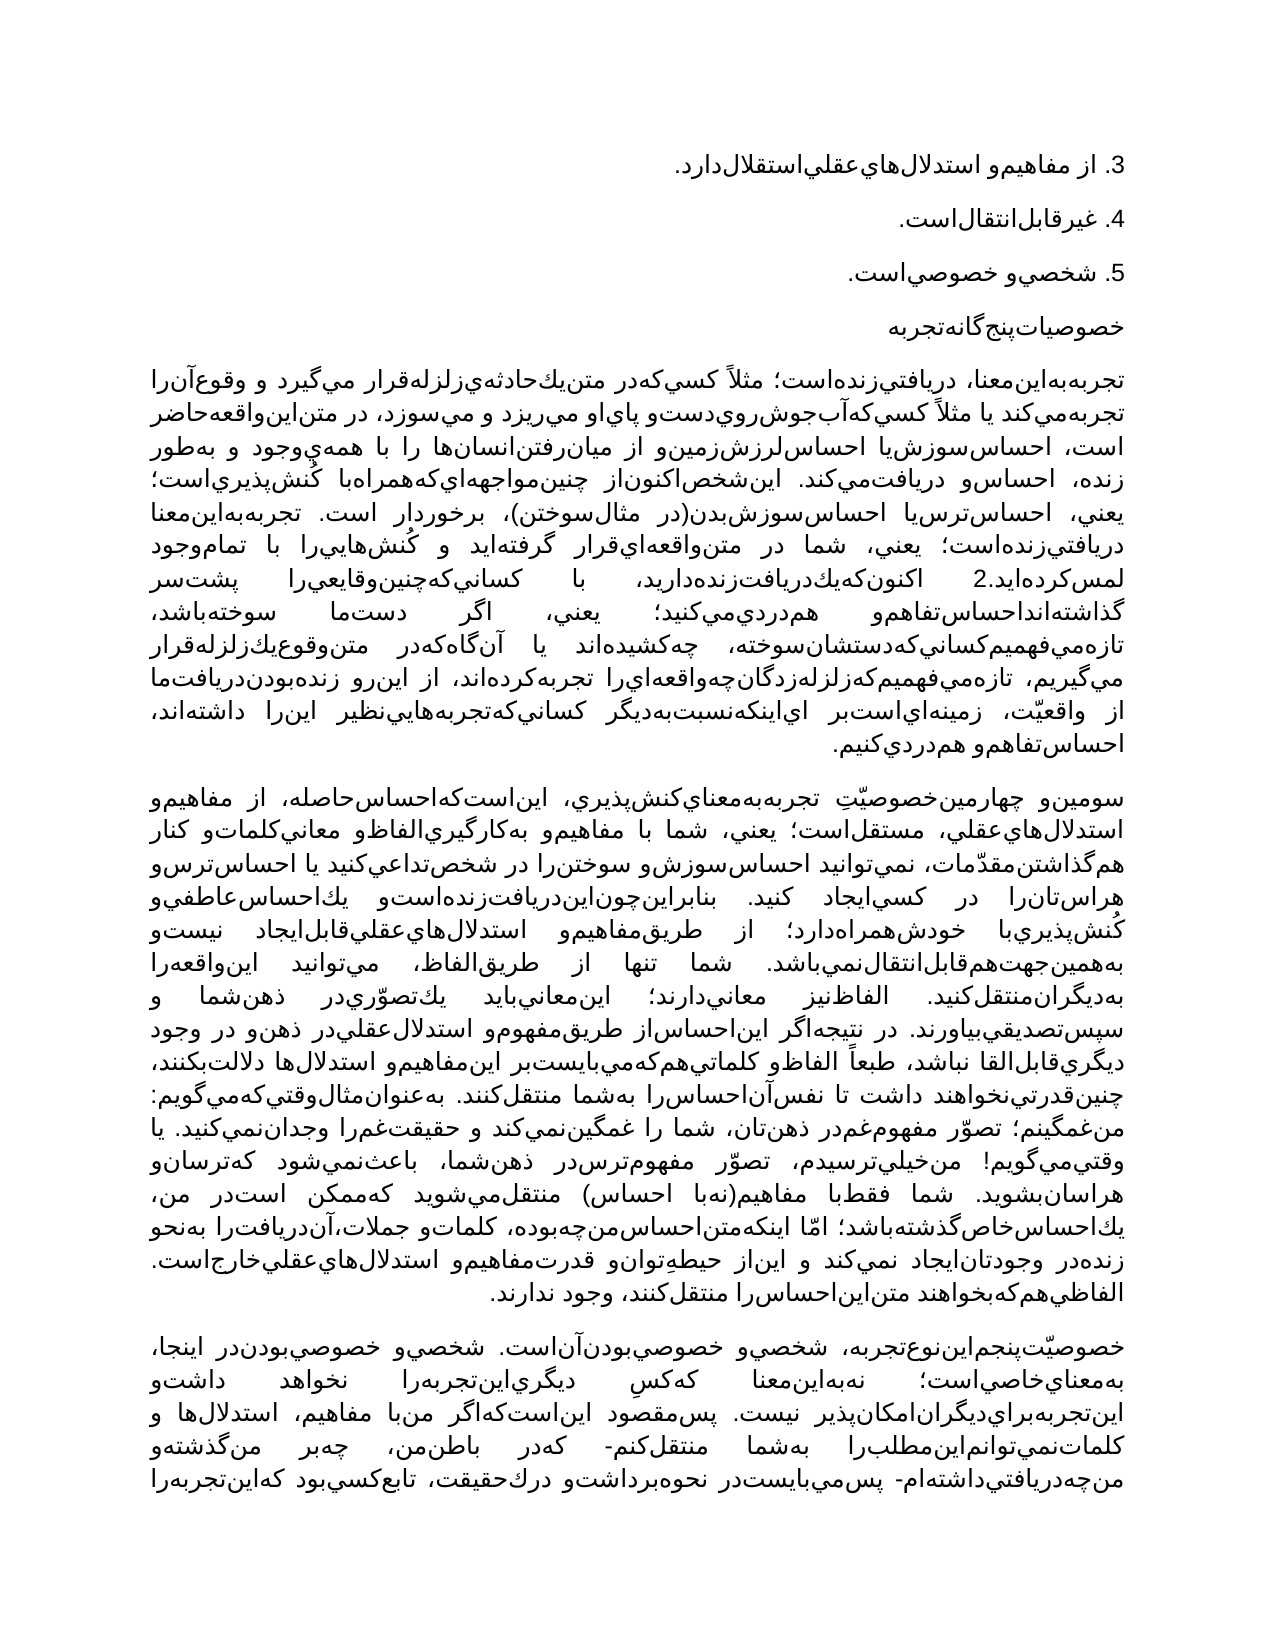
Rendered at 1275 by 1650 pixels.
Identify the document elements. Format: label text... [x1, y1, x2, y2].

text ‌سومين‌و چهارمين‌خصوصيّتِ تجربه‌به‌معناي‌كنش‌پذيري، اين‌است‌كه‌احساس‌حاصله، از مفاهيم‌و استدلال‌هاي‌عقلي، مستقل‌است؛ يعني، شما با مفاهيم‌و به‌كارگيري‌الفاظ‌و معاني‌كلمات‌و كنار هم‌گذاشتن‌مقدّمات، نمي‌توانيد احساس‌سوزش‌و سوختن‌را در شخص‌تداعي‌كنيد يا احساس‌ترس‌و هراس‌تان‌را در كسي‌ايجاد كنيد. بنابراين‌چون‌اين‌دريافت‌زنده‌است‌و يك‌احساس‌عاطفي‌و كُنش‌پذيري‌با خودش‌همراه‌دارد؛ از طريق‌مفاهيم‌و استدلال‌هاي‌عقلي‌قابل‌ايجاد نيست‌و به‌همين‌جهت‌هم‌قابل‌انتقال‌نمي‌باشد. شما تنها از طريق‌الفاظ، مي‌توانيد اين‌واقعه‌را به‌ديگران‌منتقل‌كنيد. الفاظ‌نيز معاني‌دارند؛ اين‌معاني‌بايد يك‌تصوّري‌در ذهن‌شما و سپس‌تصديقي‌بياورند. در نتيجه‌اگر اين‌احساس‌از طريق‌مفهوم‌و استدلال‌عقلي‌در ذهن‌و در وجود ديگري‌قابل‌القا نباشد، طبعاً الفاظ‌و كلماتي‌هم‌كه‌مي‌بايست‌بر اين‌مفاهيم‌و استدلال‌ها دلالت‌بكنند، چنين‌قدرتي‌نخواهند داشت تا نفس‌آن‌احساس‌را به‌شما منتقل‌كنند. به‌عنوان‌مثال‌وقتي‌كه‌مي‌گويم: من‌غمگينم؛ تصوّر مفهوم‌غم‌در ذهن‌تان، شما را غمگين‌نمي‌كند و حقيقت‌غم‌را وجدان‌نمي‌كنيد. يا وقتي‌مي‌گويم! من‌خيلي‌ترسيدم، تصوّر مفهوم‌ترس‌در ذهن‌شما، باعث‌نمي‌شود كه‌ترسان‌و هراسان‌بشويد. شما فقط‌با مفاهيم‌(نه‌با احساس) منتقل‌مي‌شويد كه‌ممكن‌ است‌در من، يك‌احساس‌خاص‌گذشته‌باشد؛ امّا اينكه‌متن‌احساس‌من‌چه‌بوده، كلمات‌و جملات،‌آن‌دريافت‌را به‌نحو زنده‌در وجودتان‌ايجاد نمي‌كند و اين‌از حيطهِ‌توان‌و قدرت‌مفاهيم‌و استدلال‌هاي‌عقلي‌خارج‌است. الفاظي‌هم‌كه‌بخواهند متن‌اين‌احساس‌را منتقل‌كنند، وجود ندارند. [150, 782, 1125, 1307]
text 5. شخصي‌و خصوصي‌است. [150, 258, 1125, 286]
text خصوصيات‌پنج‌گانه‌تجربه‌ [150, 312, 1125, 340]
text 4. غيرقابل‌انتقال‌است. [150, 204, 1125, 233]
text ‌تجربه‌به‌اين‌معنا، دريافتي‌زنده‌است؛ مثلاً كسي‌كه‌در متن‌يك‌حادثه‌ي‌زلزله‌قرار مي‌گيرد و وقوع‌آن‌را تجربه‌مي‌كند يا مثلاً كسي‌كه‌آب‌جوش‌روي‌دست‌و پاي‌او مي‌ريزد و مي‌سوزد، در متن‌اين‌واقعه‌حاضر است، احساس‌سوزش‌يا احساس‌لرزش‌زمين‌و از ميان‌رفتن‌انسان‌ها را با همه‌ي‌وجود و به‌طور زنده، احساس‌و دريافت‌مي‌كند. اين‌شخص‌اكنون‌از چنين‌مواجهه‌اي‌كه‌همراه‌با كُنش‌پذيري‌است؛ يعني، احساس‌ترس‌يا احساس‌سوزش‌بدن‌(در مثال‌سوختن)، برخوردار است. تجربه‌به‌اين‌معنا دريافتي‌زنده‌است؛ يعني، شما در متن‌واقعه‌اي‌قرار گرفته‌ايد و كُنش‌هايي‌را با تمام‌وجود لمس‌كرده‌ايد.2 اكنون‌كه‌يك‌دريافت‌زنده‌داريد، با كساني‌كه‌چنين‌وقايعي‌را پشت‌سر گذاشته‌اند‌احساس‌تفاهم‌و هم‌دردي‌مي‌كنيد؛ يعني، اگر دست‌ما سوخته‌باشد، تازه‌مي‌فهميم‌كساني‌كه‌دستشان‌سوخته، چه‌كشيده‌اند يا آن‌گاه‌كه‌در متن‌وقوع‌يك‌زلزله‌قرار مي‌گيريم، تازه‌مي‌فهميم‌كه‌زلزله‌زدگان‌چه‌واقعه‌اي‌را تجربه‌كرده‌اند، از اين‌رو زنده‌بودن‌دريافت‌ما از واقعيّت، زمينه‌اي‌است‌بر اي‌اينكه‌نسبت‌به‌ديگر كساني‌كه‌تجربه‌هايي‌نظير اين‌را داشته‌اند، احساس‌تفاهم‌و هم‌دردي‌كنيم. [150, 365, 1125, 757]
text 3. از مفاهيم‌و استدلال‌هاي‌عقلي‌استقلال‌دارد. [150, 150, 1125, 179]
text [150, 1332, 1125, 1492]
